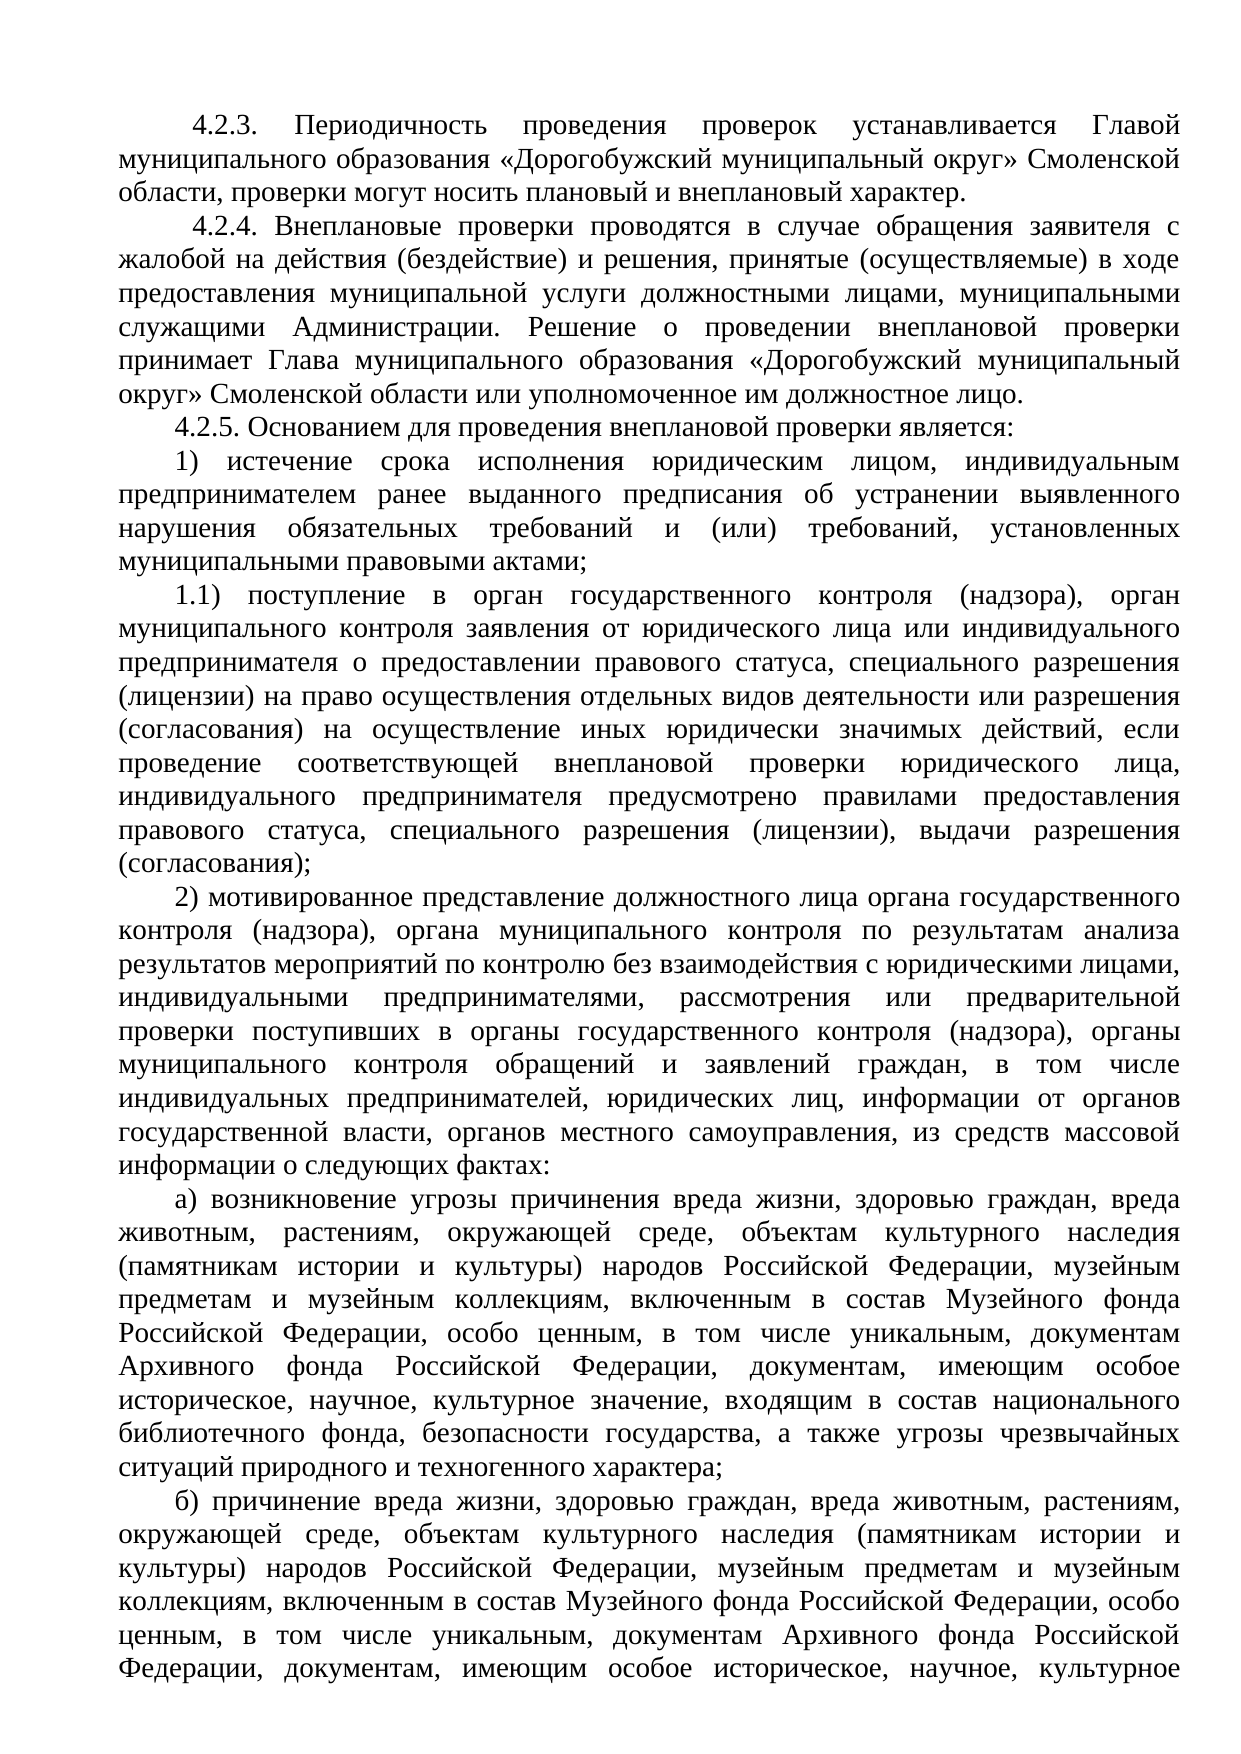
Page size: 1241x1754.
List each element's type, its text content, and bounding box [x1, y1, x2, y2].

list Периодичность проведения проверок устанавливается Главой муниципального образования «Дорогобужский муниципальный округ» Смоленской области, проверки могут носить плановый и внеплановый характер. [118, 107, 1181, 208]
text а) возникновение угрозы причинения вреда жизни, здоровью граждан, вреда животным, растениям, окружающей среде, объектам культурного наследия (памятникам истории и культуры) народов Российской Федерации, музейным предметам и музейным коллекциям, включенным в состав Музейного фонда Российской Федерации, особо ценным, в том числе уникальным, документам Архивного фонда Российской Федерации, документам, имеющим особое историческое, научное, культурное значение, входящим в состав национального библиотечного фонда, безопасности государства, а также угрозы чрезвычайных ситуаций природного и техногенного характера; [118, 1181, 1181, 1483]
text 2) мотивированное представление должностного лица органа государственного контроля (надзора), органа муниципального контроля по результатам анализа результатов мероприятий по контролю без взаимодействия с юридическими лицами, индивидуальными предпринимателями, рассмотрения или предварительной проверки поступивших в органы государственного контроля (надзора), органы муниципального контроля обращений и заявлений граждан, в том числе индивидуальных предпринимателей, юридических лиц, информации от органов государственной власти, органов местного самоуправления, из средств массовой информации о следующих фактах: [118, 879, 1181, 1181]
text 4.2.5. Основанием для проведения внеплановой проверки является: [118, 409, 1181, 443]
text 4.2.4. Внеплановые проверки проводятся в случае обращения заявителя с жалобой на действия (бездействие) и решения, принятые (осуществляемые) в ходе предоставления муниципальной услуги должностными лицами, муниципальными служащими Администрации. Решение о проведении внеплановой проверки принимает Глава муниципального образования «Дорогобужский муниципальный округ» Смоленской области или уполномоченное им должностное лицо. [118, 208, 1181, 409]
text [118, 1483, 1181, 1684]
text 1.1) поступление в орган государственного контроля (надзора), орган муниципального контроля заявления от юридического лица или индивидуального предпринимателя о предоставлении правового статуса, специального разрешения (лицензии) на право осуществления отдельных видов деятельности или разрешения (согласования) на осуществление иных юридически значимых действий, если проведение соответствующей внеплановой проверки юридического лица, индивидуального предпринимателя предусмотрено правилами предоставления правового статуса, специального разрешения (лицензии), выдачи разрешения (согласования); [118, 577, 1181, 879]
text 1) истечение срока исполнения юридическим лицом, индивидуальным предпринимателем ранее выданного предписания об устранении выявленного нарушения обязательных требований и (или) требований, установленных муниципальными правовыми актами; [118, 443, 1181, 577]
